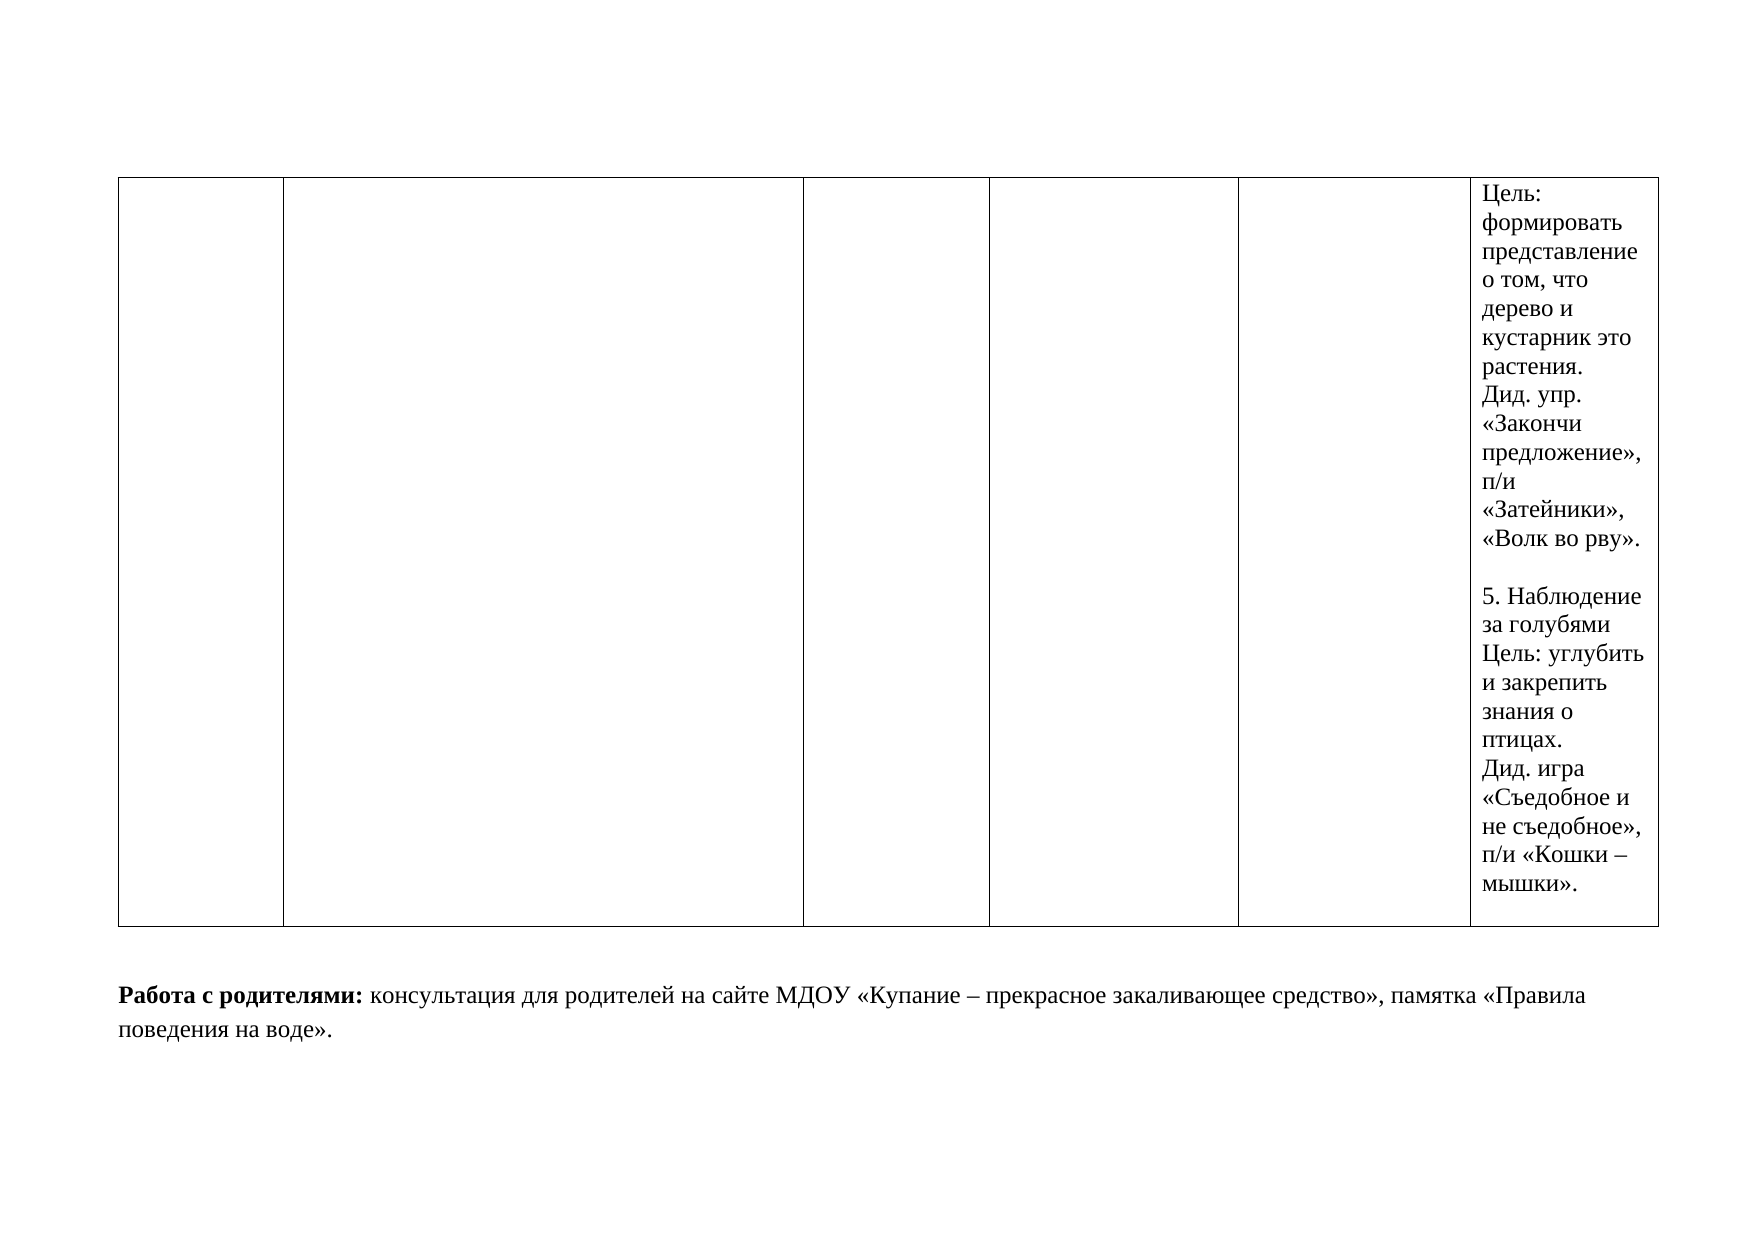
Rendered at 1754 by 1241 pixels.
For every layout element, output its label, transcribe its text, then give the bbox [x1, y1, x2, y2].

text Работа с родителями: консультация для родителей на сайте МДОУ «Купание – прекрасное закаливающее средство», памятка «Правила поведения на воде». [118, 981, 1636, 1042]
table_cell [990, 178, 1238, 926]
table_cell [804, 178, 989, 926]
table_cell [1471, 178, 1658, 926]
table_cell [284, 178, 803, 926]
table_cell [1239, 178, 1470, 926]
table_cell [119, 178, 283, 926]
